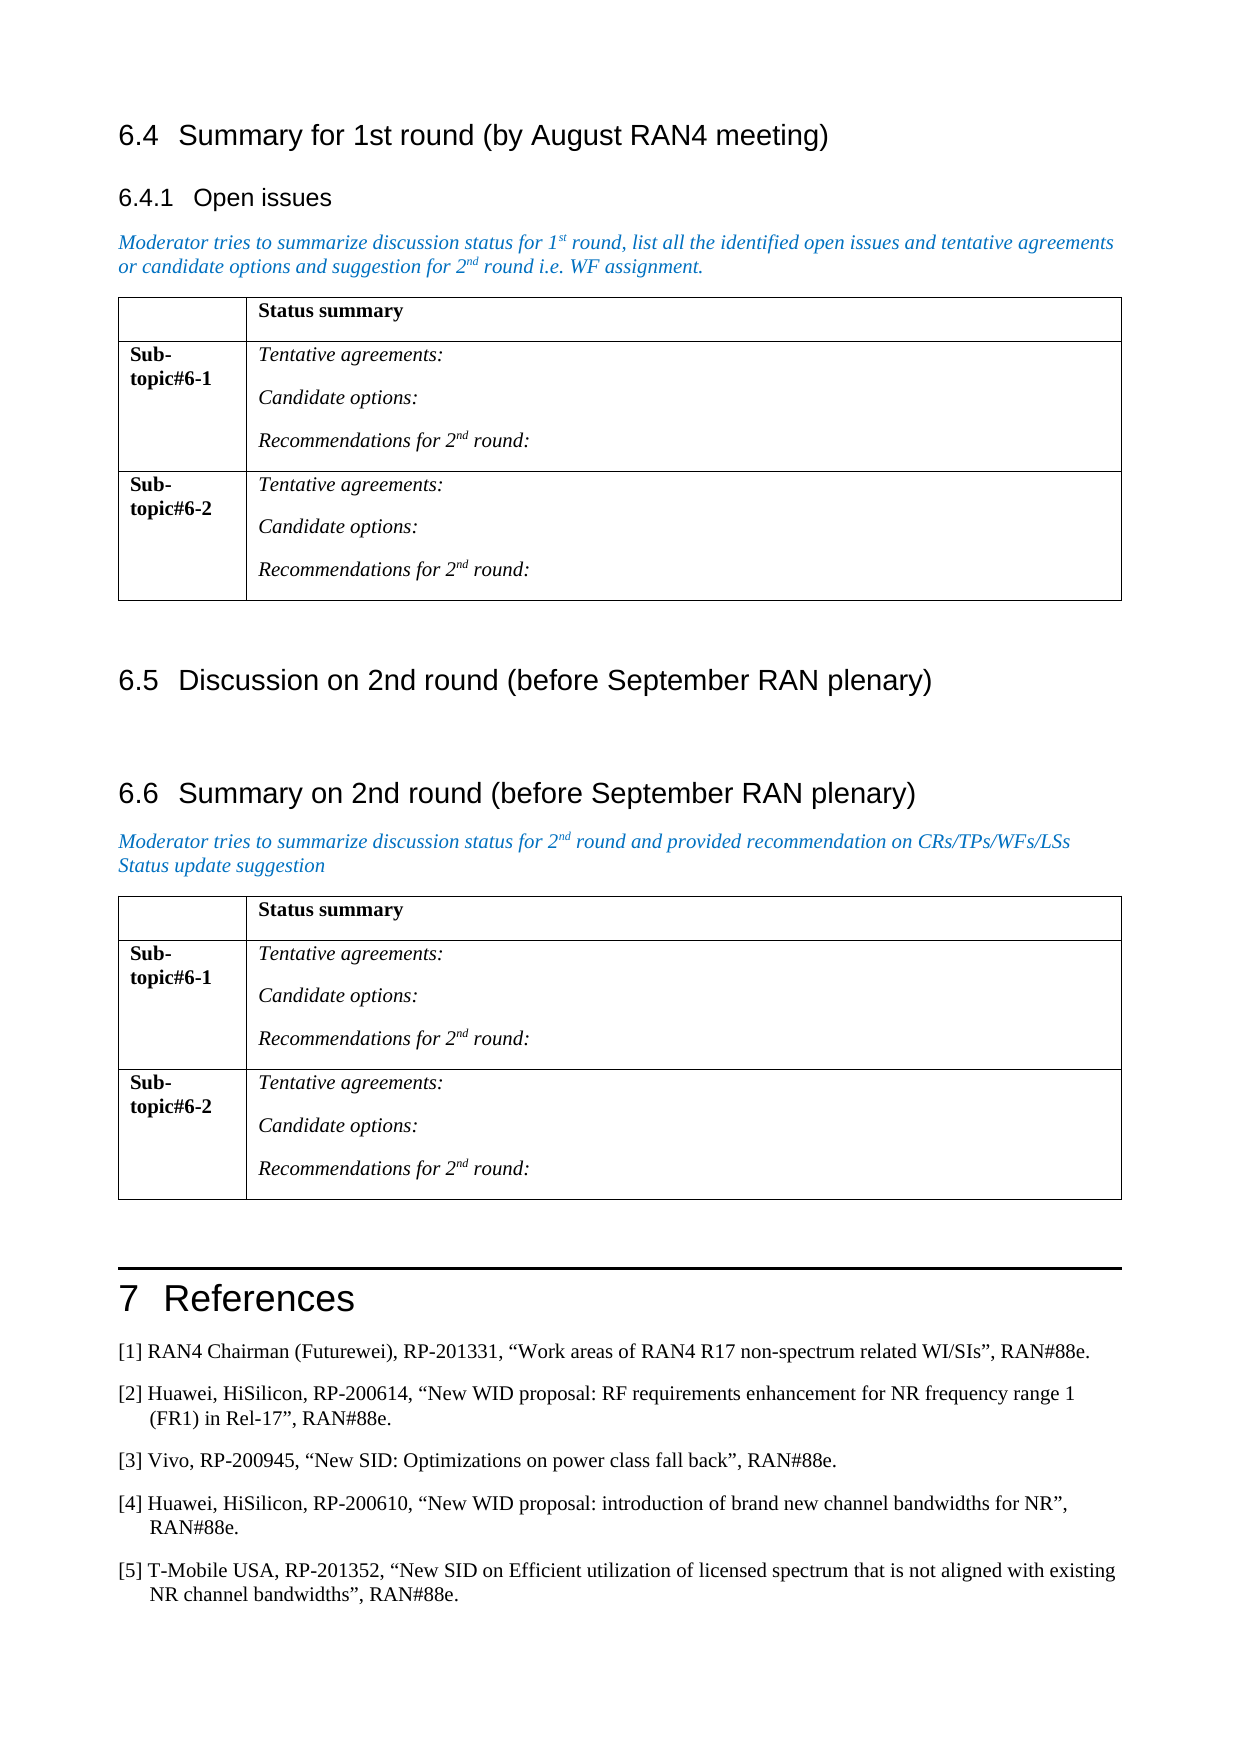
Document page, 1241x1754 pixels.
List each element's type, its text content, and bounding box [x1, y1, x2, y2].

table_cell Tentative agreements: Candidate options: Recommendations for 2nd round: [247, 1070, 1121, 1198]
table_header [119, 897, 246, 939]
subtitle Summary on 2nd round (before September RAN plenary) [118, 776, 1122, 810]
table_header Status summary [247, 897, 1121, 939]
table_cell Sub-topic#6-2 [119, 472, 246, 600]
text [5] T-Mobile USA, RP-201352, “New SID on Efficient utilization of licensed spectrum that is not aligned with existing NR channel bandwidths”, RAN#88e. [118, 1558, 1122, 1606]
table_header [119, 298, 246, 341]
table_cell Tentative agreements: Candidate options: Recommendations for 2nd round: [247, 342, 1121, 471]
table_cell Sub-topic#6-2 [119, 1070, 246, 1198]
table_header Status summary [247, 298, 1121, 341]
table_cell Tentative agreements: Candidate options: Recommendations for 2nd round: [247, 941, 1121, 1069]
subtitle Discussion on 2nd round (before September RAN plenary) [118, 663, 1122, 696]
text [1] RAN4 Chairman (Futurewei), RP-201331, “Work areas of RAN4 R17 non-spectrum related WI/SIs”, RAN#88e. [118, 1338, 1122, 1363]
subtitle References [118, 1270, 1122, 1320]
subtitle Open issues [118, 183, 1122, 212]
text [2] Huawei, HiSilicon, RP-200614, “New WID proposal: RF requirements enhancement for NR frequency range 1 (FR1) in Rel-17”, RAN#88e. [118, 1381, 1122, 1429]
table_cell Sub-topic#6-1 [119, 342, 246, 471]
text Moderator tries to summarize discussion status for 1st round, list all the identified open issues and tentative agreements or candidate options and suggestion for 2nd round i.e. WF assignment. [118, 230, 1122, 278]
table_cell Sub-topic#6-1 [119, 941, 246, 1069]
text [4] Huawei, HiSilicon, RP-200610, “New WID proposal: introduction of brand new channel bandwidths for NR”, RAN#88e. [118, 1491, 1122, 1539]
text Moderator tries to summarize discussion status for 2nd round and provided recommendation on CRs/TPs/WFs/LSs Status update suggestion [118, 829, 1122, 877]
subtitle Summary for 1st round (by August RAN4 meeting) [118, 118, 1122, 152]
text [3] Vivo, RP-200945, “New SID: Optimizations on power class fall back”, RAN#88e. [118, 1448, 1122, 1472]
table_cell Tentative agreements: Candidate options: Recommendations for 2nd round: [247, 472, 1121, 600]
